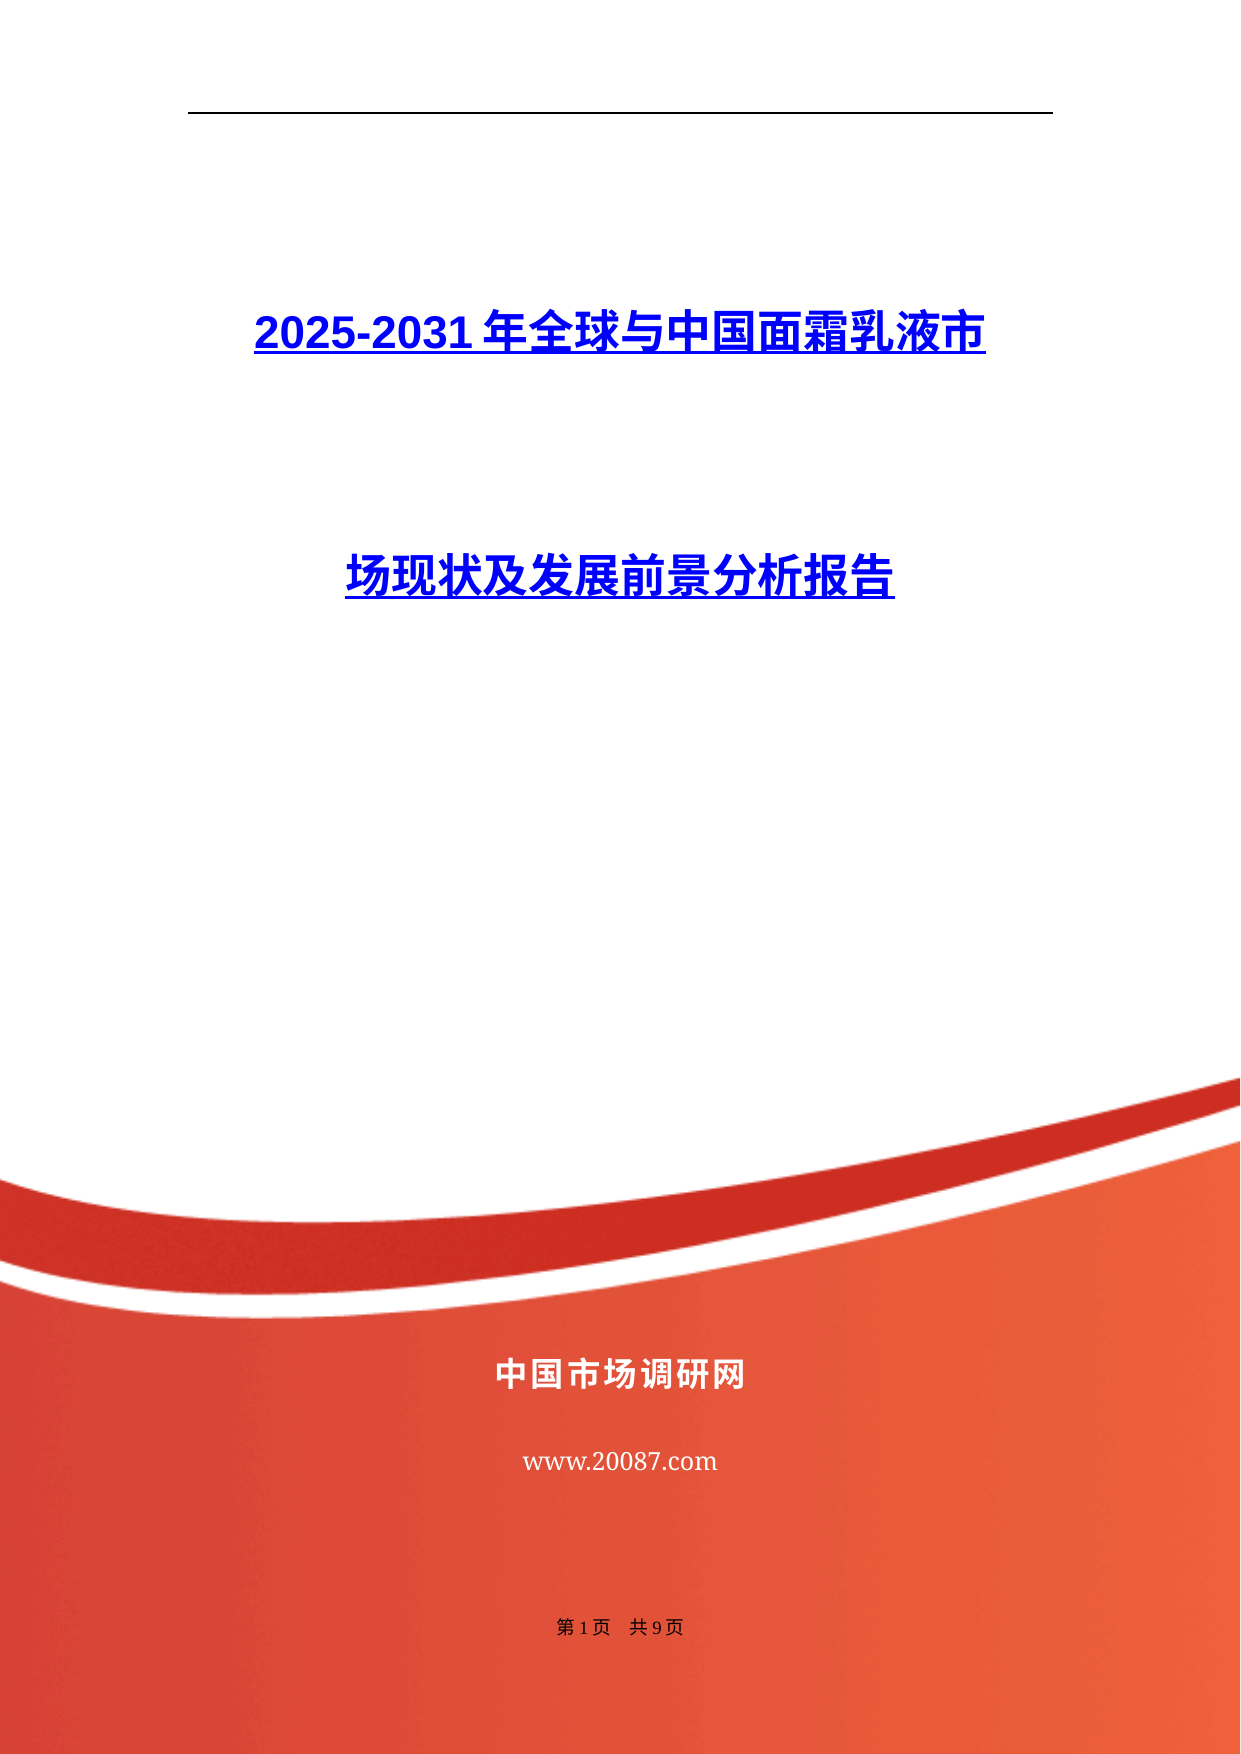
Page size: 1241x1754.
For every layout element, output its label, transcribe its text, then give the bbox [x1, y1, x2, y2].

text www.20087.com [187, 1428, 1053, 1493]
table_header 2025-2031年全球与中国面霜乳液市场现状及发展前景分析报告 [188, 207, 1053, 773]
subtitle 中国市场调研网 [187, 1339, 1053, 1404]
picture [0, 1006, 1241, 1754]
